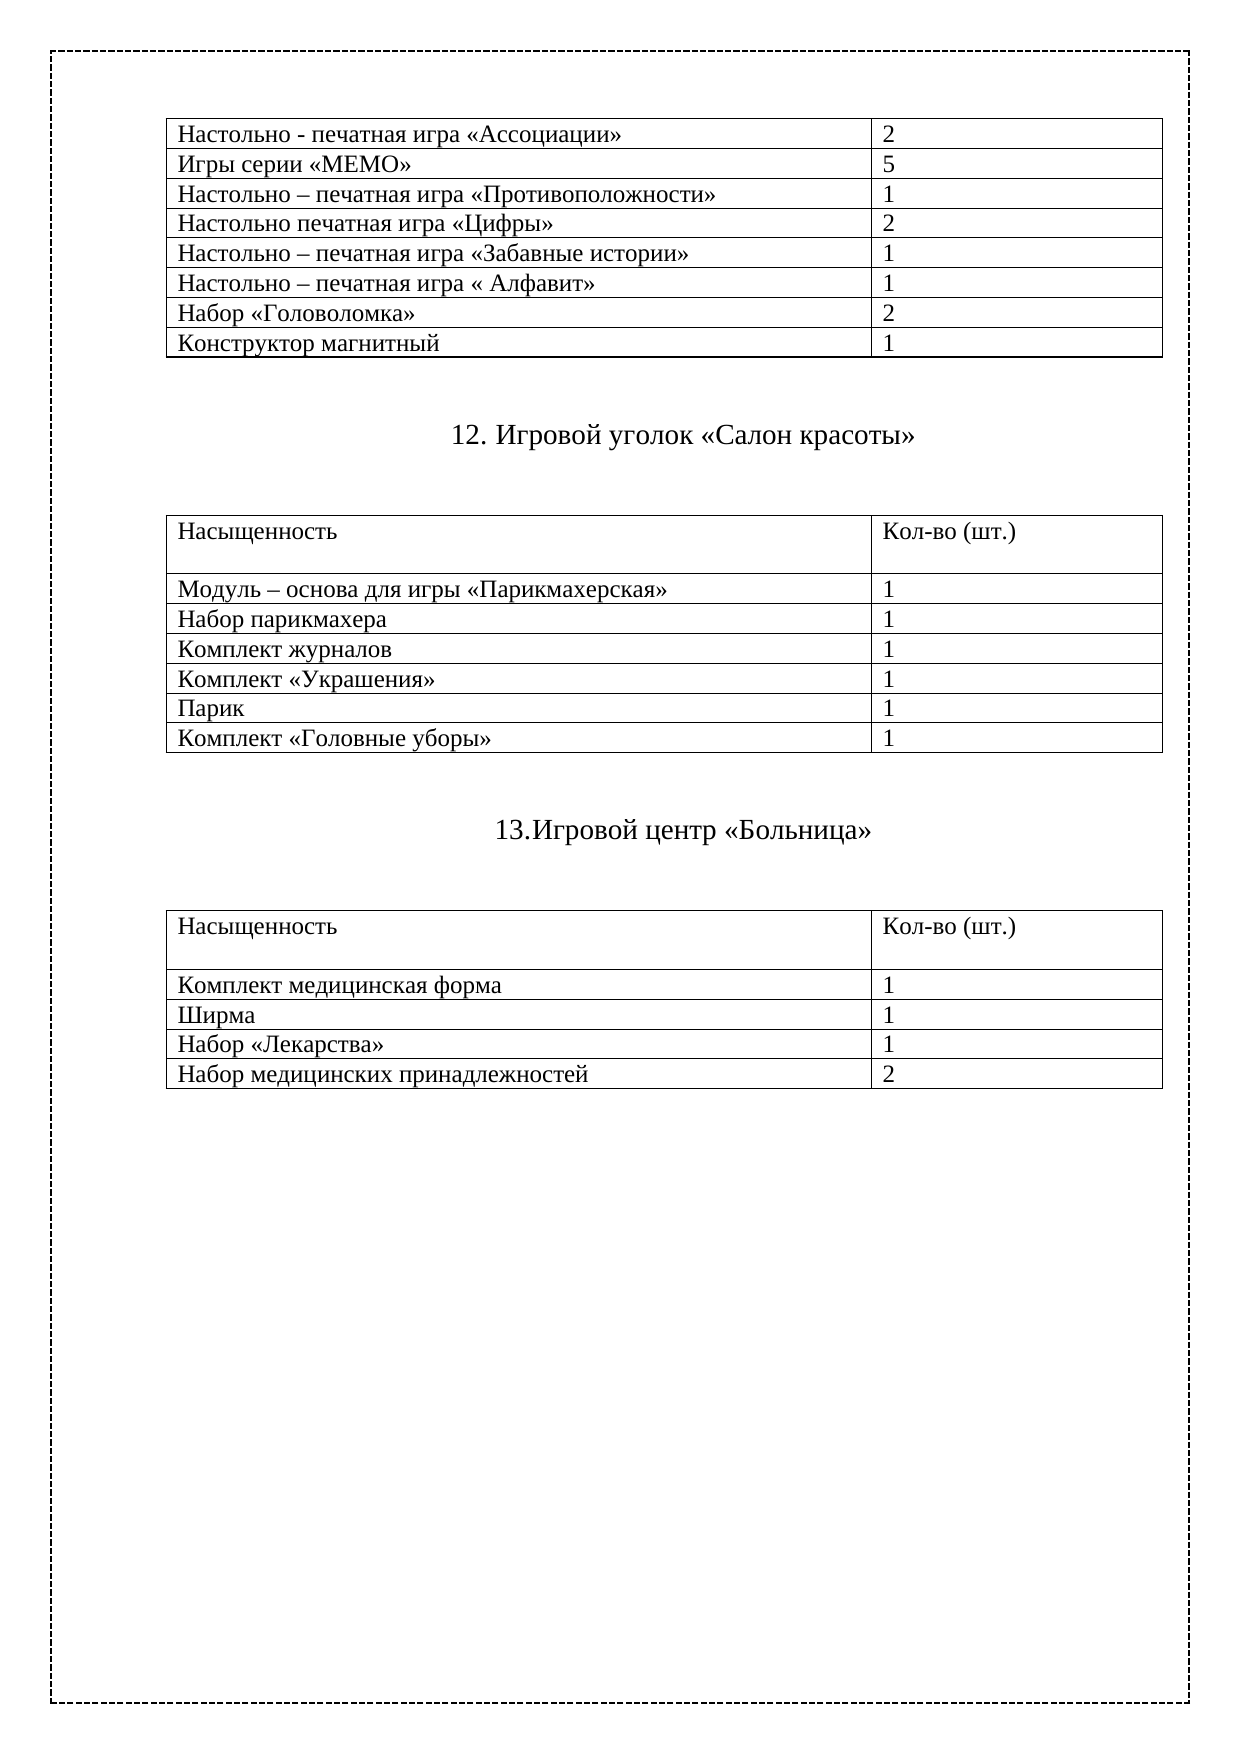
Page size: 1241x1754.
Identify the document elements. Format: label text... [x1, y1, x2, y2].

table_cell 1 [872, 970, 1162, 999]
table_cell Настольно печатная игра «Цифры» [167, 209, 871, 237]
table_cell Ширма [167, 1000, 871, 1028]
table_cell Настольно – печатная игра «Забавные истории» [167, 238, 871, 267]
table_cell 1 [872, 694, 1162, 722]
table_cell Комплект журналов [167, 634, 871, 663]
table_cell 1 [872, 328, 1162, 356]
list Игровой центр «Больница» [215, 812, 1152, 846]
table_cell Настольно – печатная игра « Алфавит» [167, 268, 871, 297]
table_header Кол-во (шт.) [872, 516, 1162, 573]
table_cell 1 [872, 723, 1162, 752]
list Игровой уголок «Салон красоты» [215, 417, 1152, 450]
table_cell 2 [872, 1059, 1162, 1088]
table_cell 1 [872, 238, 1162, 267]
table_cell Комплект «Головные уборы» [167, 723, 871, 752]
table_cell 2 [872, 298, 1162, 327]
table_cell 1 [872, 268, 1162, 297]
table_cell 5 [872, 149, 1162, 178]
table_cell 1 [872, 179, 1162, 207]
table_header Насыщенность [167, 911, 871, 969]
table_cell 1 [872, 604, 1162, 633]
table_cell Настольно - печатная игра «Ассоциации» [167, 119, 871, 148]
table_cell 1 [872, 574, 1162, 603]
table_cell Конструктор магнитный [167, 328, 871, 356]
table_header Насыщенность [167, 516, 871, 573]
table_cell 2 [872, 209, 1162, 237]
table_cell Настольно – печатная игра «Противоположности» [167, 179, 871, 207]
table_cell Набор «Лекарства» [167, 1030, 871, 1058]
table_cell 1 [872, 634, 1162, 663]
table_cell 1 [872, 1030, 1162, 1058]
table_cell Модуль – основа для игры «Парикмахерская» [167, 574, 871, 603]
table_header Кол-во (шт.) [872, 911, 1162, 969]
table_cell 1 [872, 664, 1162, 692]
table_cell Парик [167, 694, 871, 722]
table_cell 2 [872, 119, 1162, 148]
table_cell Набор медицинских принадлежностей [167, 1059, 871, 1088]
table_cell Набор парикмахера [167, 604, 871, 633]
table_cell Комплект «Украшения» [167, 664, 871, 692]
table_cell 1 [872, 1000, 1162, 1028]
table_cell Комплект медицинская форма [167, 970, 871, 999]
table_cell Игры серии «МЕМО» [167, 149, 871, 178]
table_cell Набор «Головоломка» [167, 298, 871, 327]
